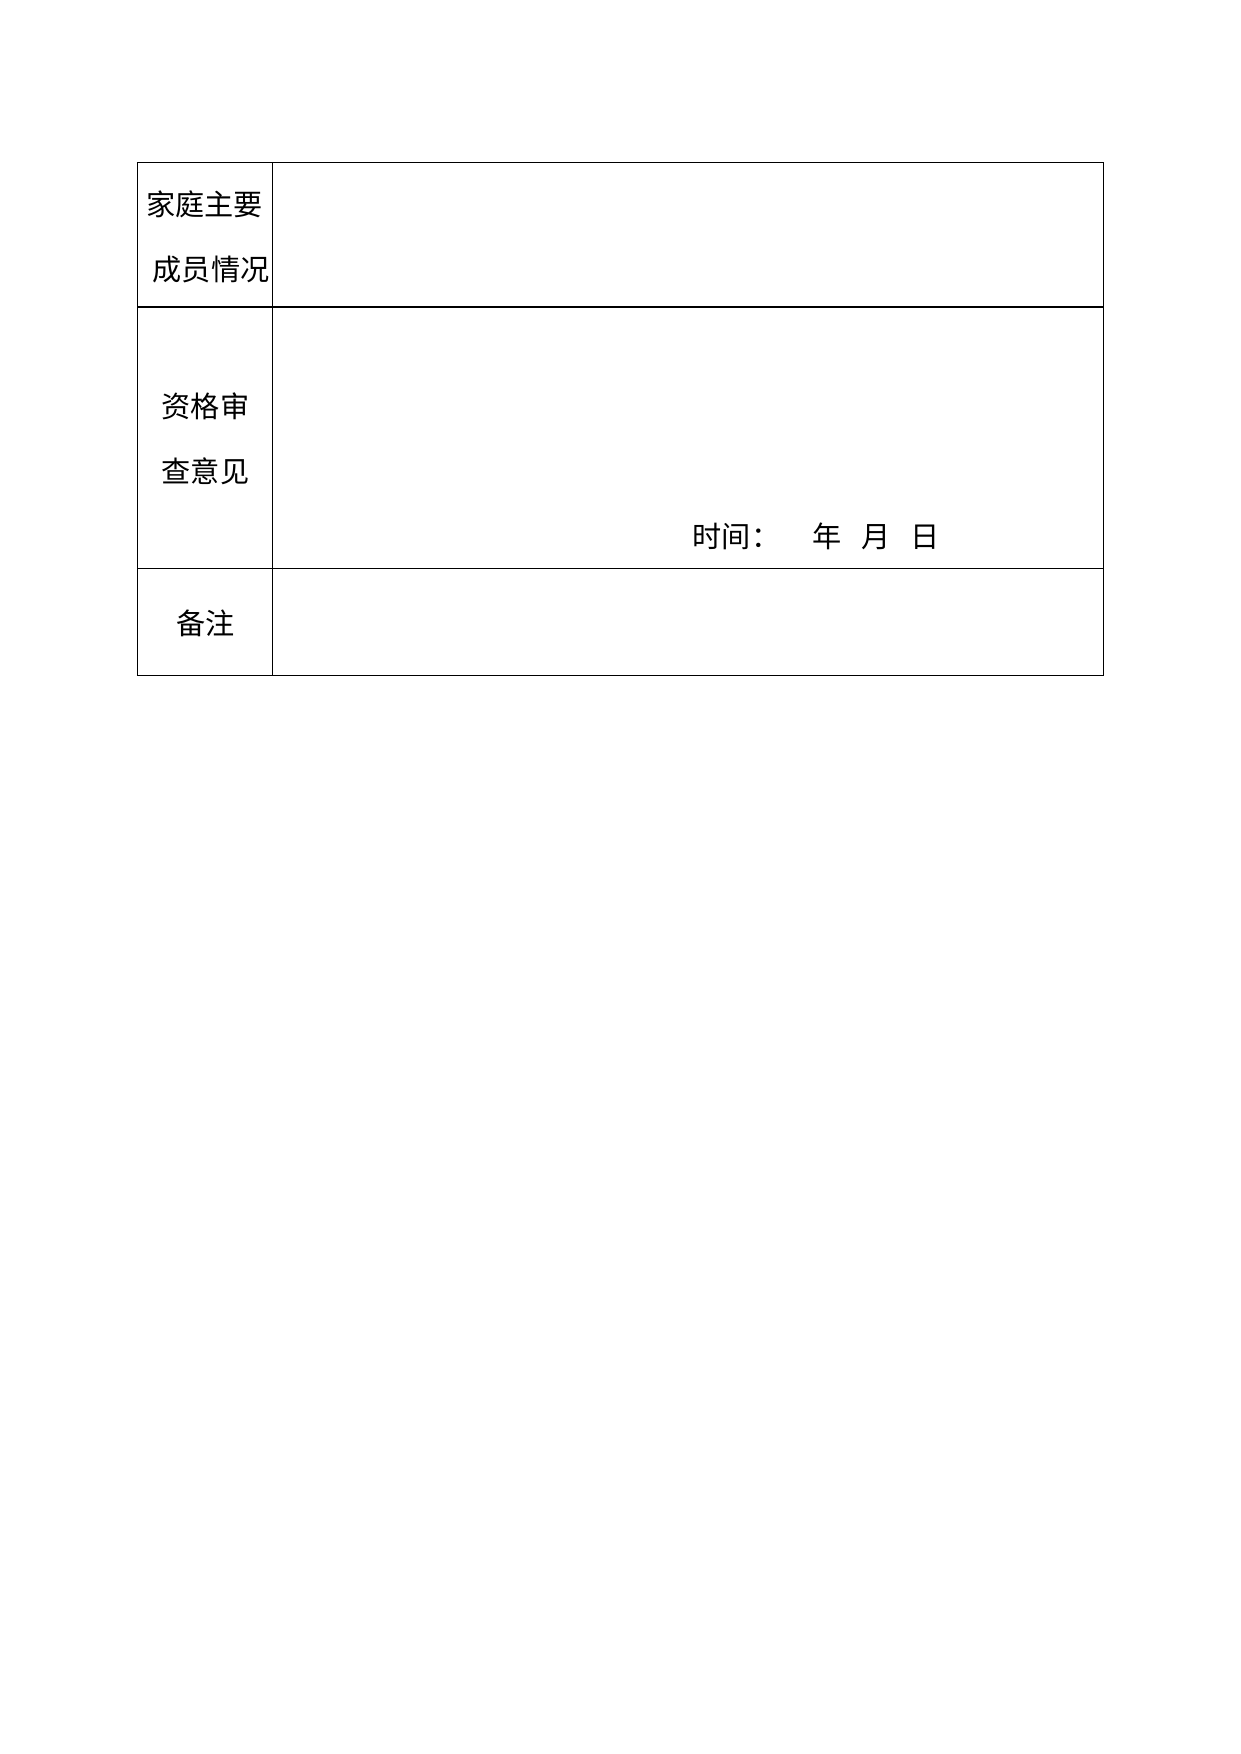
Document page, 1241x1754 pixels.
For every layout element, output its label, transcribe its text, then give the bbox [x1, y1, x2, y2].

table_cell 资格审 查意见 [138, 308, 272, 567]
table_cell [273, 569, 1103, 674]
table_cell 家庭主要成员情况 [138, 163, 272, 306]
table_cell 时间： 年 月 日 [273, 308, 1103, 567]
table_cell 备注 [138, 569, 272, 674]
table_cell [273, 163, 1103, 306]
